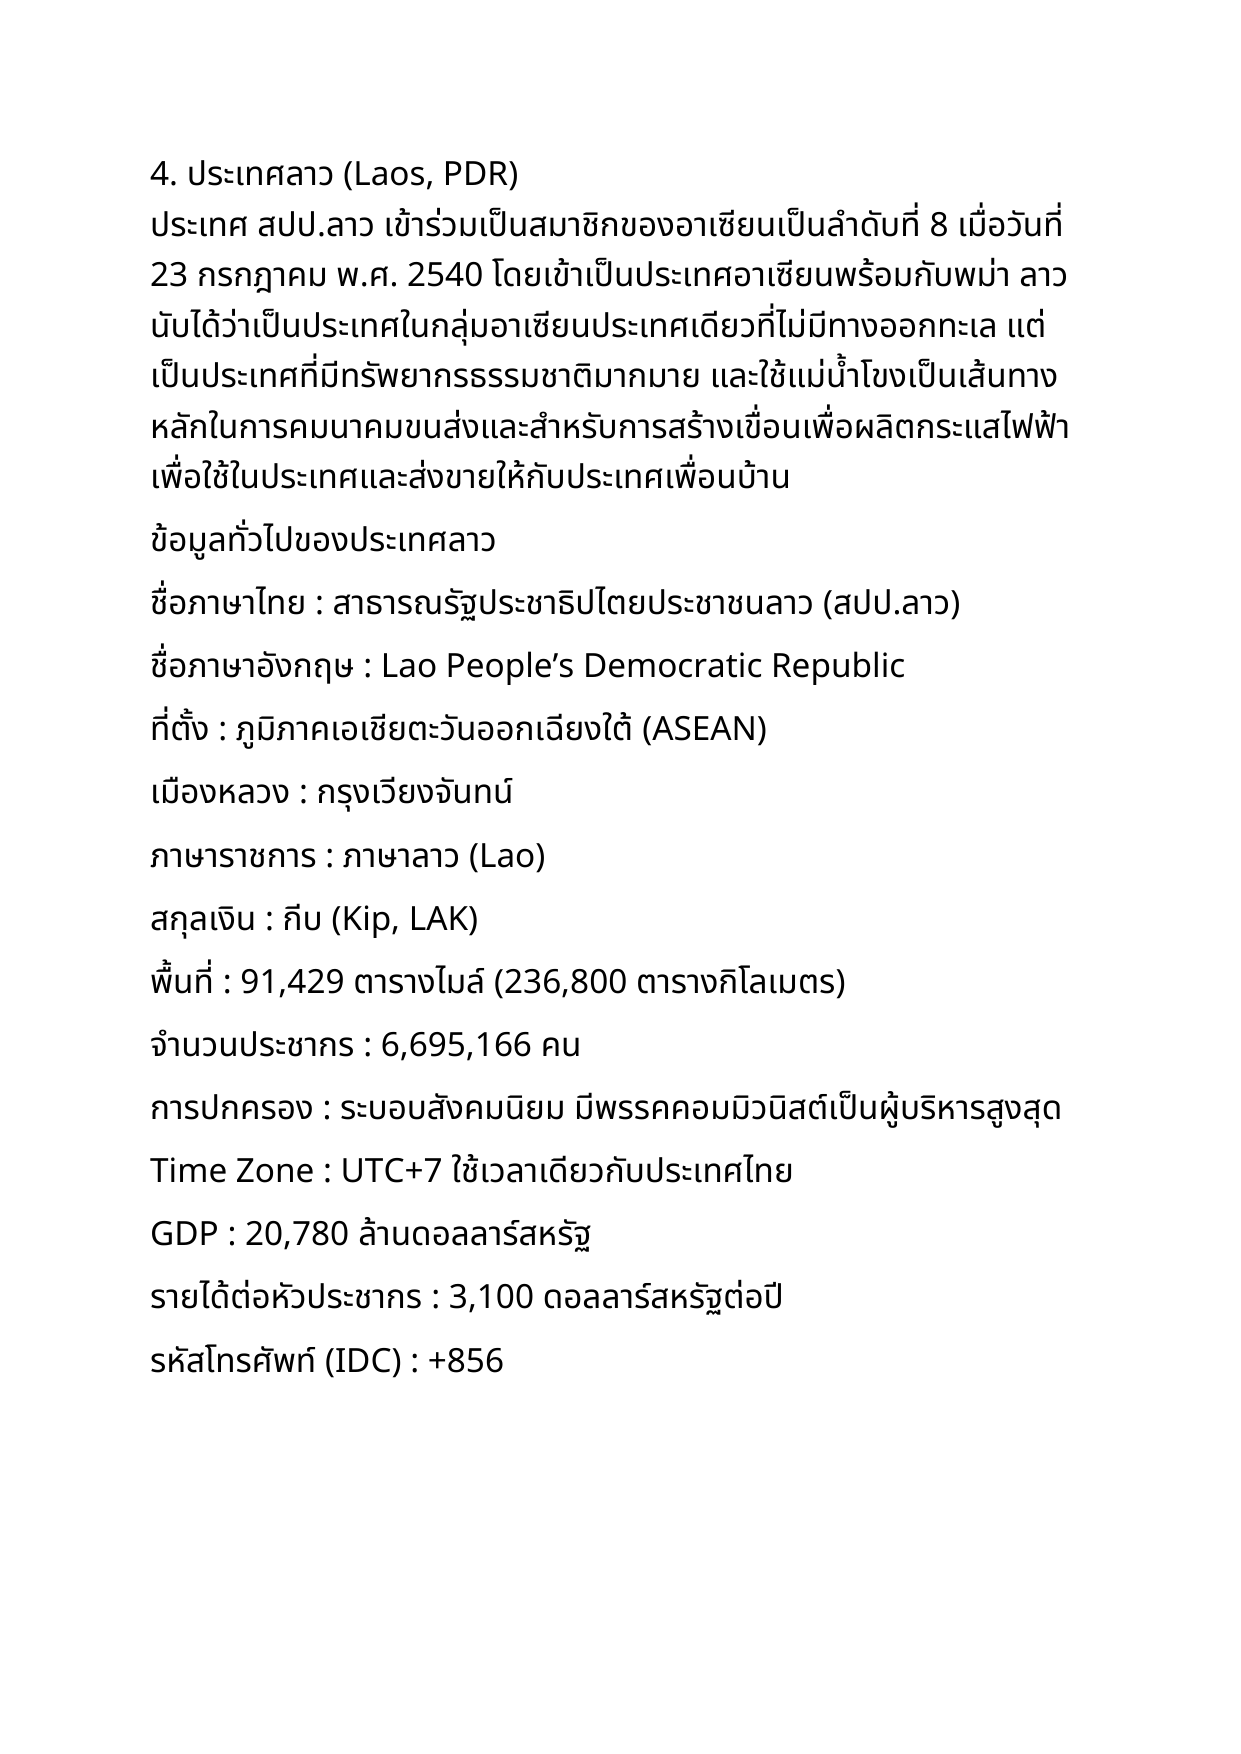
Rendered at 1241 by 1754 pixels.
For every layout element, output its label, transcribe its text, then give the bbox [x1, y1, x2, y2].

text การปกครอง : ระบอบสังคมนิยม มีพรรคคอมมิวนิสต์เป็นผู้บริหารสูงสุด [150, 1084, 1090, 1134]
text สกุลเงิน : กีบ (Kip, LAK) [150, 894, 1090, 945]
text ชื่อภาษาไทย : สาธารณรัฐประชาธิปไตยประชาชนลาว (สปป.ลาว) [150, 579, 1090, 629]
text เมืองหลวง : กรุงเวียงจันทน์ [150, 768, 1090, 819]
text จำนวนประชากร : 6,695,166 คน [150, 1021, 1090, 1071]
text GDP : 20,780 ล้านดอลลาร์สหรัฐ [150, 1210, 1090, 1261]
text ที่ตั้ง : ภูมิภาคเอเชียตะวันออกเฉียงใต้ (ASEAN) [150, 705, 1090, 756]
text รหัสโทรศัพท์ (IDC) : +856 [150, 1336, 1090, 1387]
text ภาษาราชการ : ภาษาลาว (Lao) [150, 831, 1090, 882]
text Time Zone : UTC+7 ใช้เวลาเดียวกับประเทศไทย [150, 1147, 1090, 1198]
text ข้อมูลทั่วไปของประเทศลาว [150, 516, 1090, 566]
text รายได้ต่อหัวประชากร : 3,100 ดอลลาร์สหรัฐต่อปี [150, 1273, 1090, 1324]
text ชื่อภาษาอังกฤษ : Lao People’s Democratic Republic [150, 642, 1090, 693]
text 4. ประเทศลาว (Laos, PDR) ประเทศ สปป.ลาว เข้าร่วมเป็นสมาชิกของอาเซียนเป็นลำดับที่ 8 เมื่อวันที่ 23 กรกฎาคม พ.ศ. 2540 โดยเข้าเป็นประเทศอาเซียนพร้อมกับพม่า ลาวนับได้ว่าเป็นประเทศในกลุ่มอาเซียนประเทศเดียวที่ไม่มีทางออกทะเล แต่เป็นประเทศที่มีทรัพยากรธรรมชาติมากมาย และใช้แม่น้ำโขงเป็นเส้นทางหลักในการคมนาคมขนส่งและสำหรับการสร้างเขื่อนเพื่อผลิตกระแสไฟฟ้าเพื่อใช้ในประเทศและส่งขายให้กับประเทศเพื่อนบ้าน [150, 150, 1090, 503]
text พื้นที่ : 91,429 ตารางไมล์ (236,800 ตารางกิโลเมตร) [150, 958, 1090, 1008]
